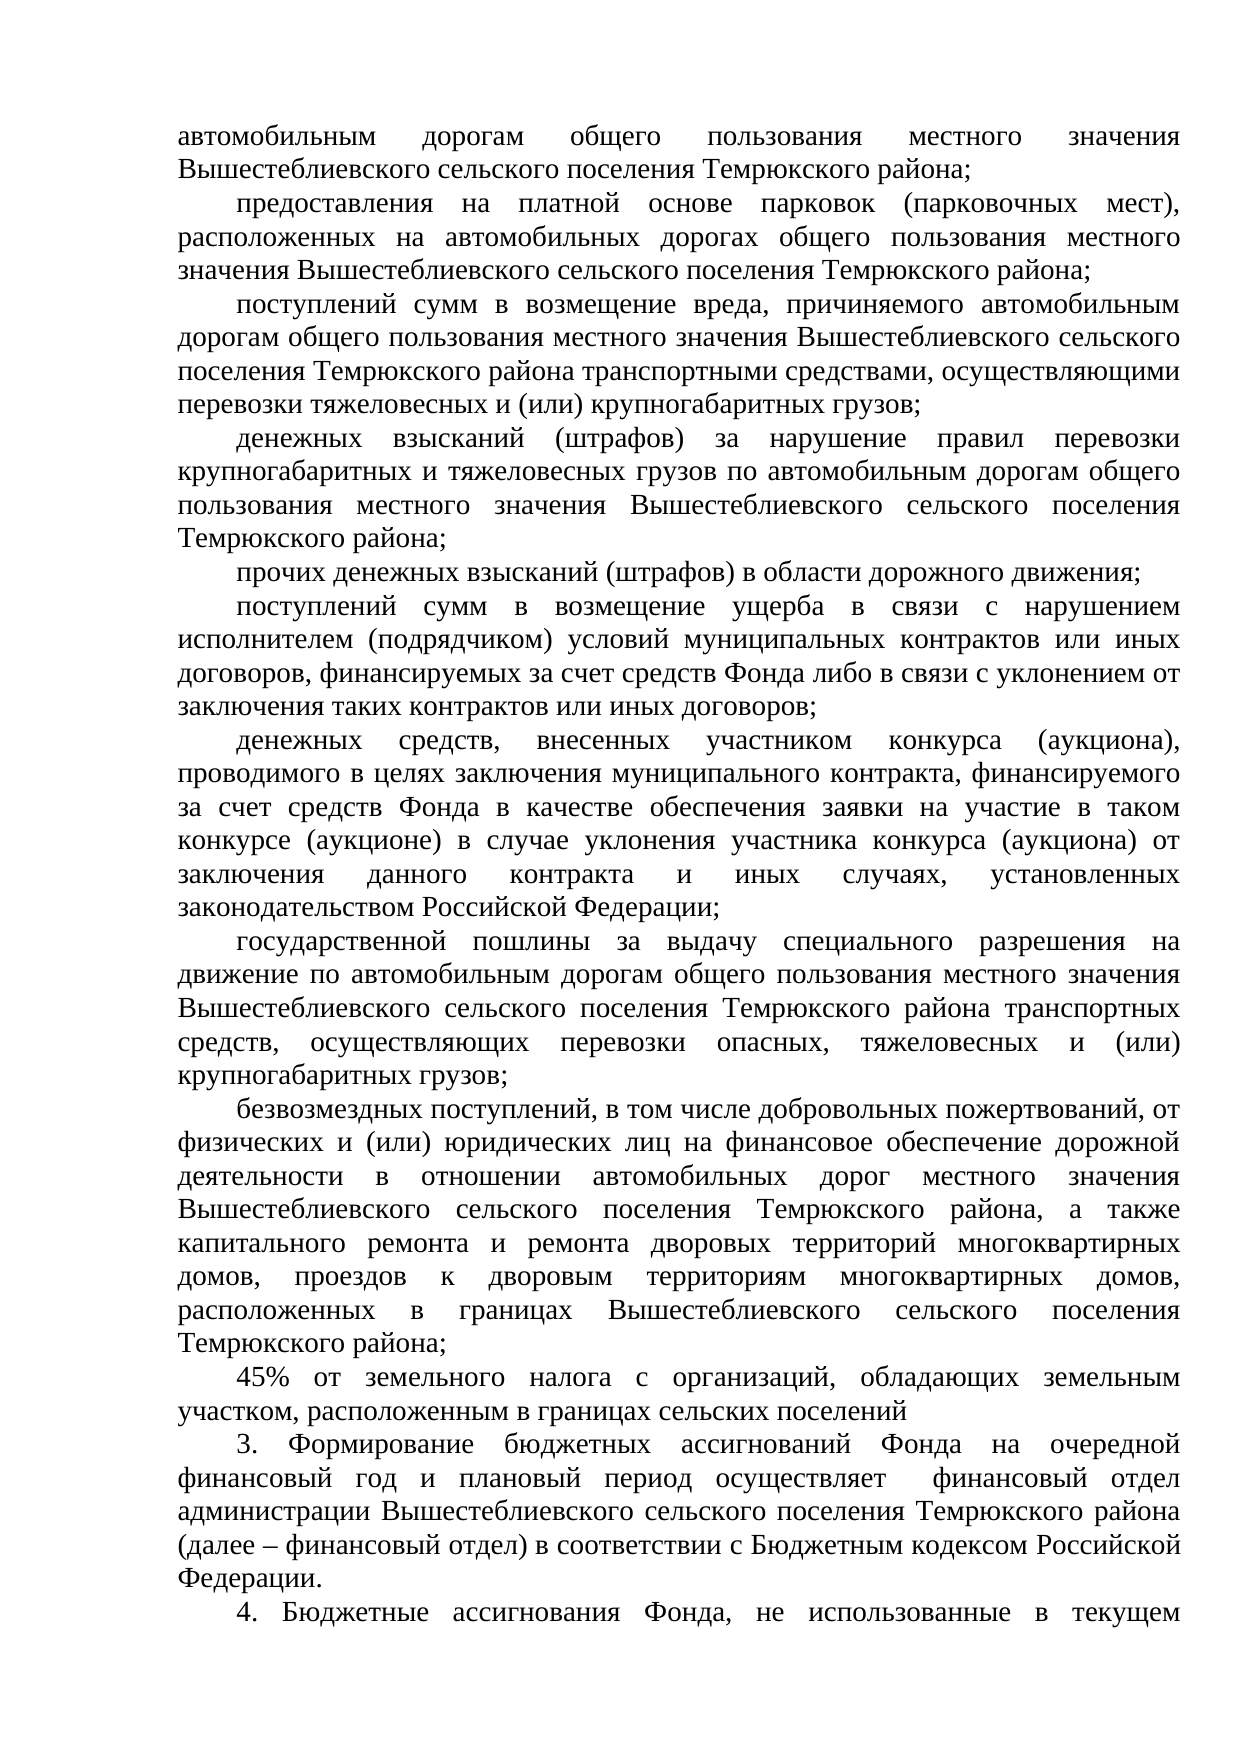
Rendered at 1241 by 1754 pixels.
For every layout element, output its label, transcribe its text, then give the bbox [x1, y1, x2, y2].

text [177, 118, 1181, 185]
text государственной пошлины за выдачу специального разрешения на движение по автомобильным дорогам общего пользования местного значения Вышестеблиевского сельского поселения Темрюкского района транспортных средств, осуществляющих перевозки опасных, тяжеловесных и (или) крупногабаритных грузов; [177, 923, 1181, 1091]
text 45% от земельного налога с организаций, обладающих земельным участком, расположенным в границах сельских поселений [177, 1359, 1181, 1426]
text поступлений сумм в возмещение ущерба в связи с нарушением исполнителем (подрядчиком) условий муниципальных контрактов или иных договоров, финансируемых за счет средств Фонда либо в связи с уклонением от заключения таких контрактов или иных договоров; [177, 588, 1181, 722]
text безвозмездных поступлений, в том числе добровольных пожертвований, от физических и (или) юридических лиц на финансовое обеспечение дорожной деятельности в отношении автомобильных дорог местного значения Вышестеблиевского сельского поселения Темрюкского района, а также капитального ремонта и ремонта дворовых территорий многоквартирных домов, проездов к дворовым территориям многоквартирных домов, расположенных в границах Вышестеблиевского сельского поселения Темрюкского района; [177, 1091, 1181, 1359]
text 3. Формирование бюджетных ассигнований Фонда на очередной финансовый год и плановый период осуществляет финансовый отдел администрации Вышестеблиевского сельского поселения Темрюкского района (далее – финансовый отдел) в соответствии с Бюджетным кодексом Российской Федерации. [177, 1426, 1181, 1594]
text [177, 1594, 1181, 1627]
text предоставления на платной основе парковок (парковочных мест), расположенных на автомобильных дорогах общего пользования местного значения Вышестеблиевского сельского поселения Темрюкского района; [177, 185, 1181, 286]
text прочих денежных взысканий (штрафов) в области дорожного движения; [177, 554, 1181, 588]
text поступлений сумм в возмещение вреда, причиняемого автомобильным дорогам общего пользования местного значения Вышестеблиевского сельского поселения Темрюкского района транспортными средствами, осуществляющими перевозки тяжеловесных и (или) крупногабаритных грузов; [177, 286, 1181, 420]
text денежных взысканий (штрафов) за нарушение правил перевозки крупногабаритных и тяжеловесных грузов по автомобильным дорогам общего пользования местного значения Вышестеблиевского сельского поселения Темрюкского района; [177, 420, 1181, 554]
text денежных средств, внесенных участником конкурса (аукциона), проводимого в целях заключения муниципального контракта, финансируемого за счет средств Фонда в качестве обеспечения заявки на участие в таком конкурсе (аукционе) в случае уклонения участника конкурса (аукциона) от заключения данного контракта и иных случаях, установленных законодательством Российской Федерации; [177, 722, 1181, 923]
